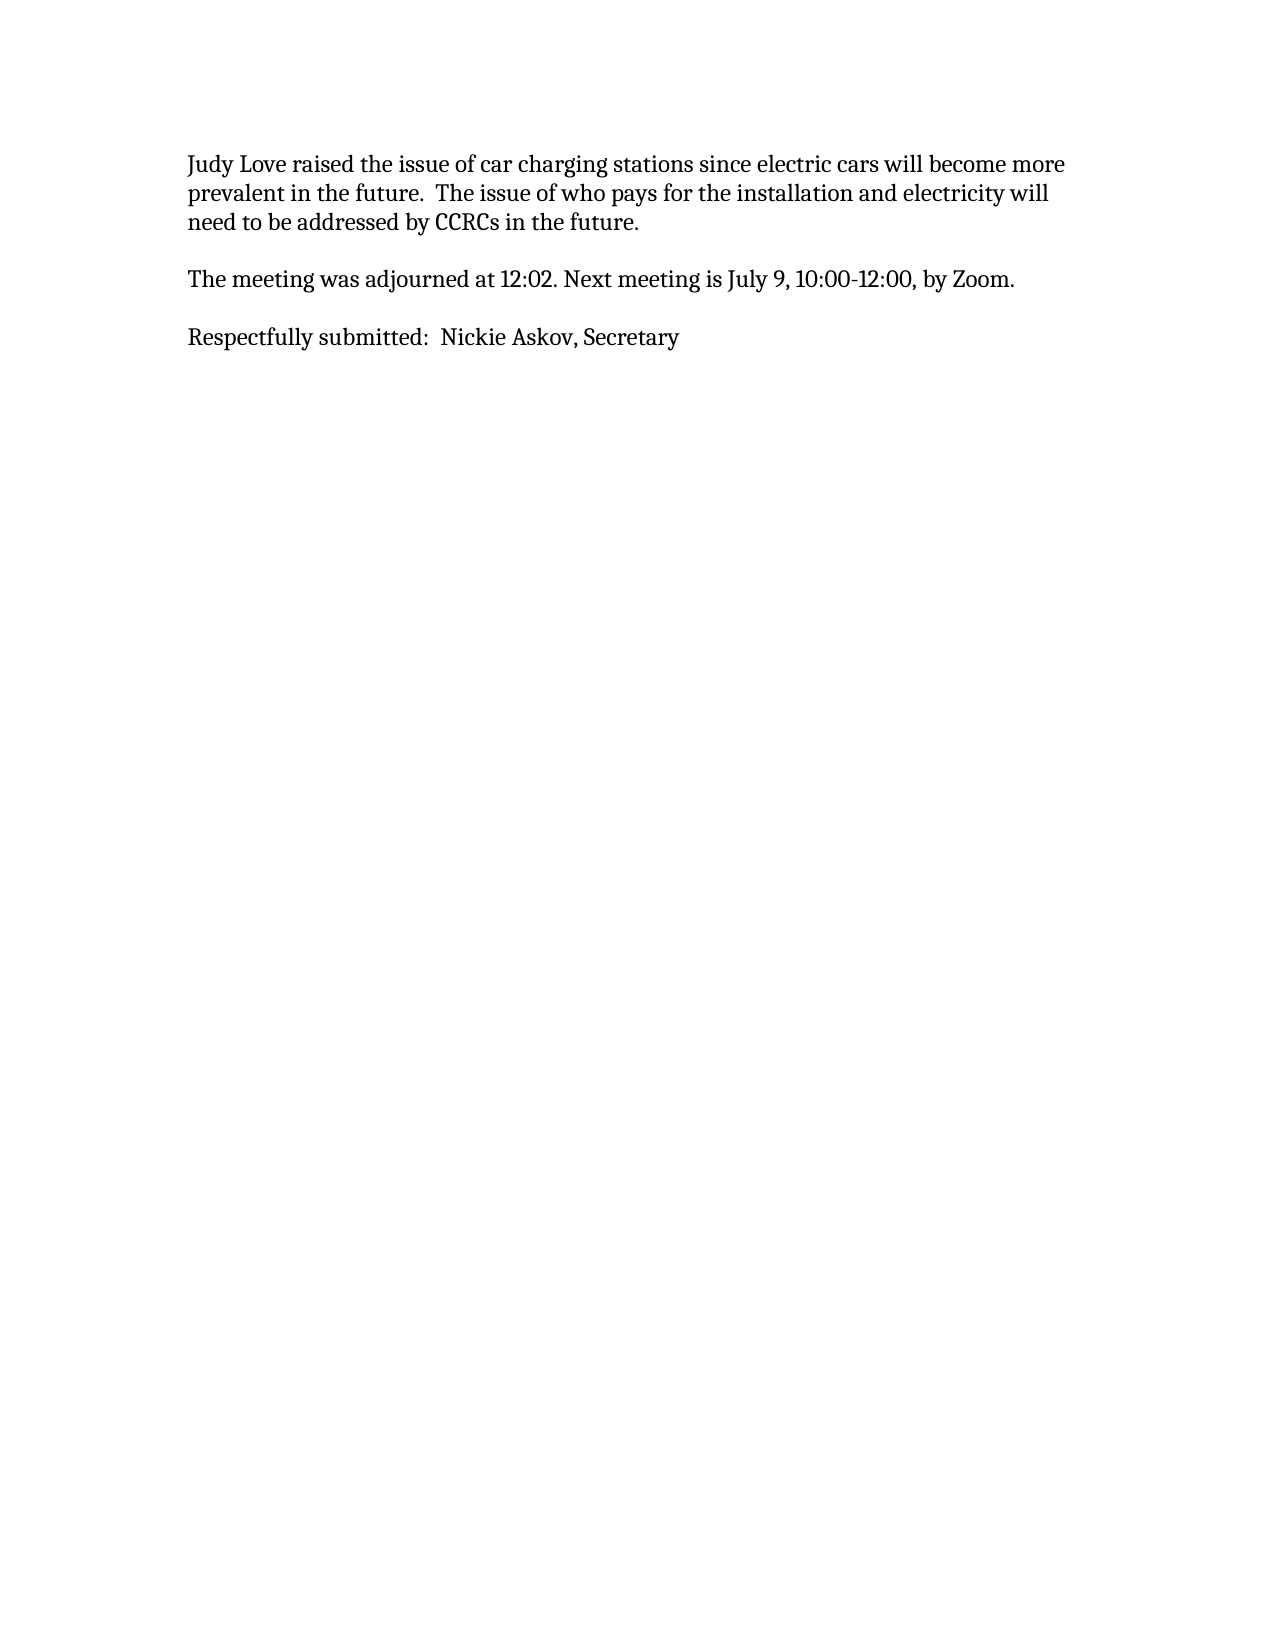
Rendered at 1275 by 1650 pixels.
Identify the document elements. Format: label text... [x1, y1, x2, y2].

text The meeting was adjourned at 12:02. Next meeting is July 9, 10:00-12:00, by Zoom. [187, 265, 1087, 294]
text Respectfully submitted: Nickie Askov, Secretary [187, 322, 1087, 351]
text Judy Love raised the issue of car charging stations since electric cars will become more prevalent in the future. The issue of who pays for the installation and electricity will need to be addressed by CCRCs in the future. [187, 150, 1087, 236]
